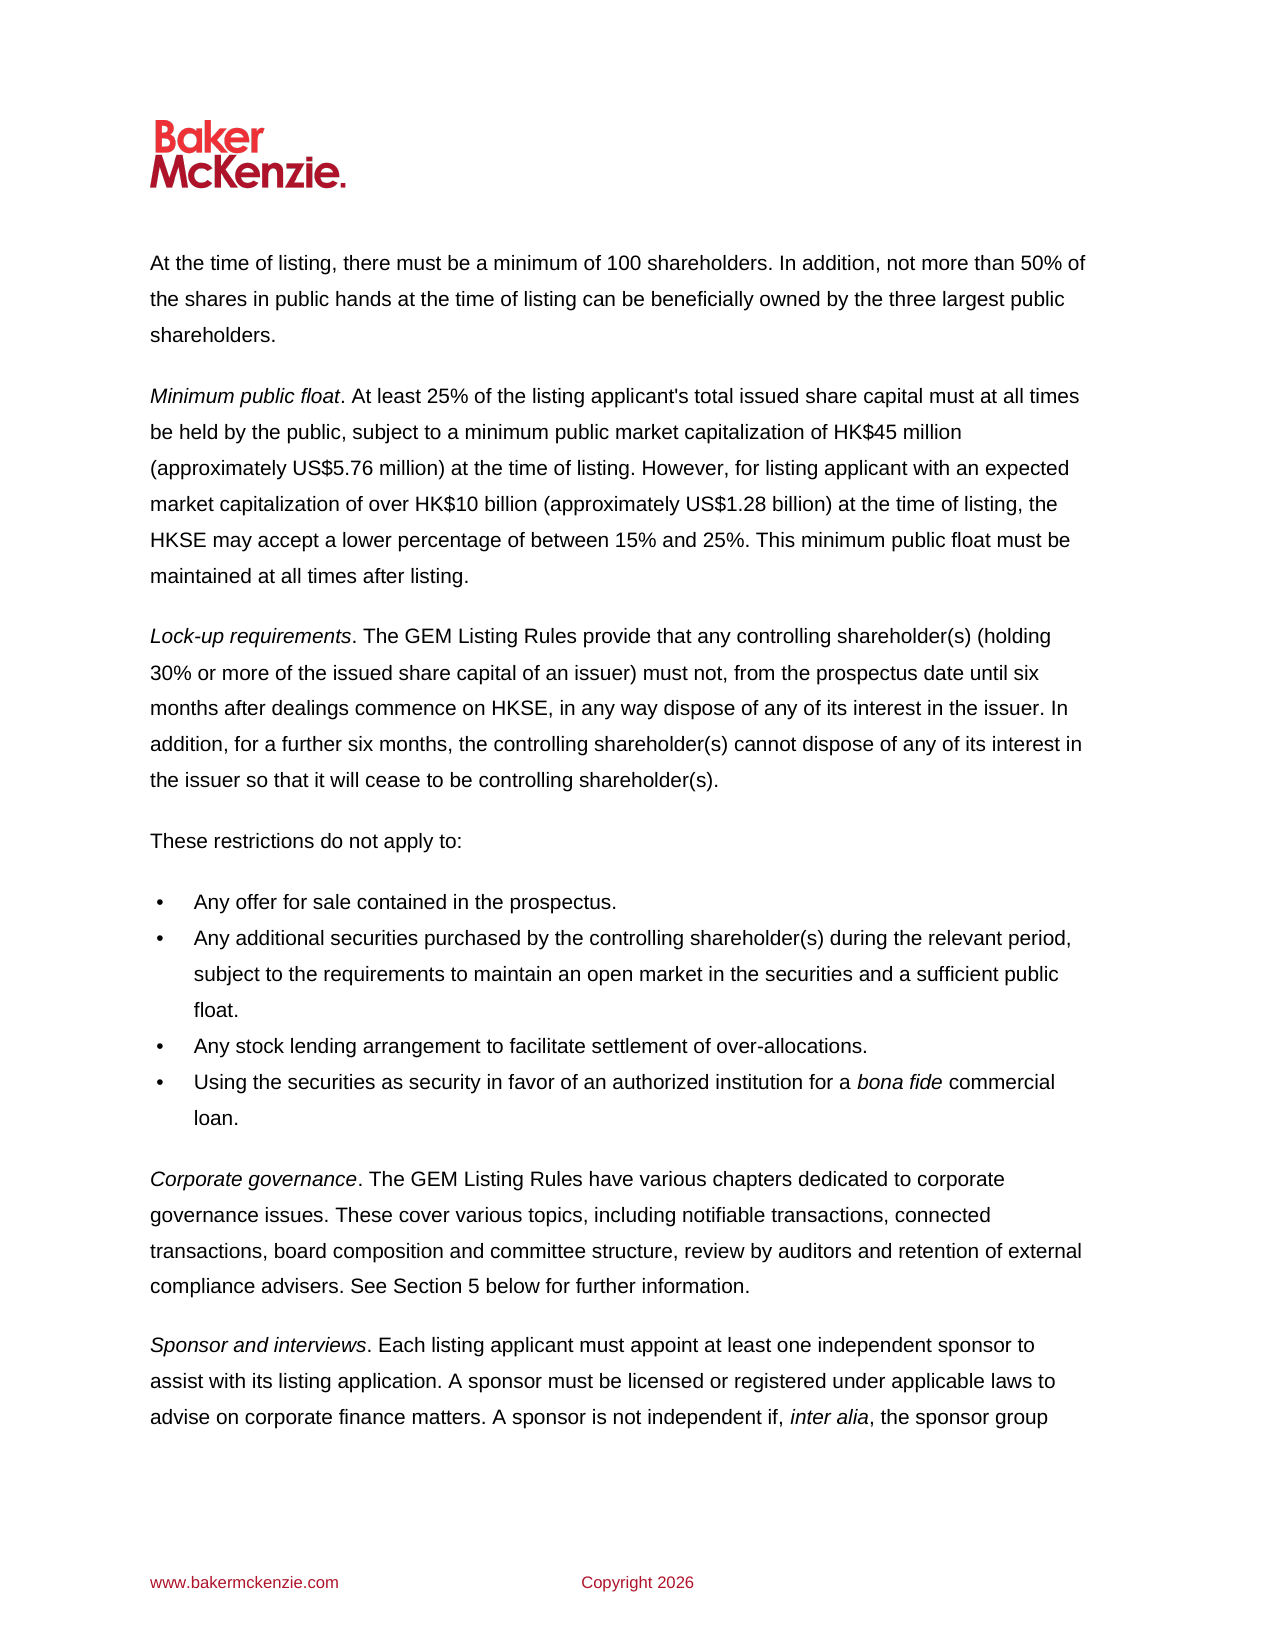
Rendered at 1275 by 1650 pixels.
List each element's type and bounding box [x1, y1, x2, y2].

picture [150, 120, 346, 189]
